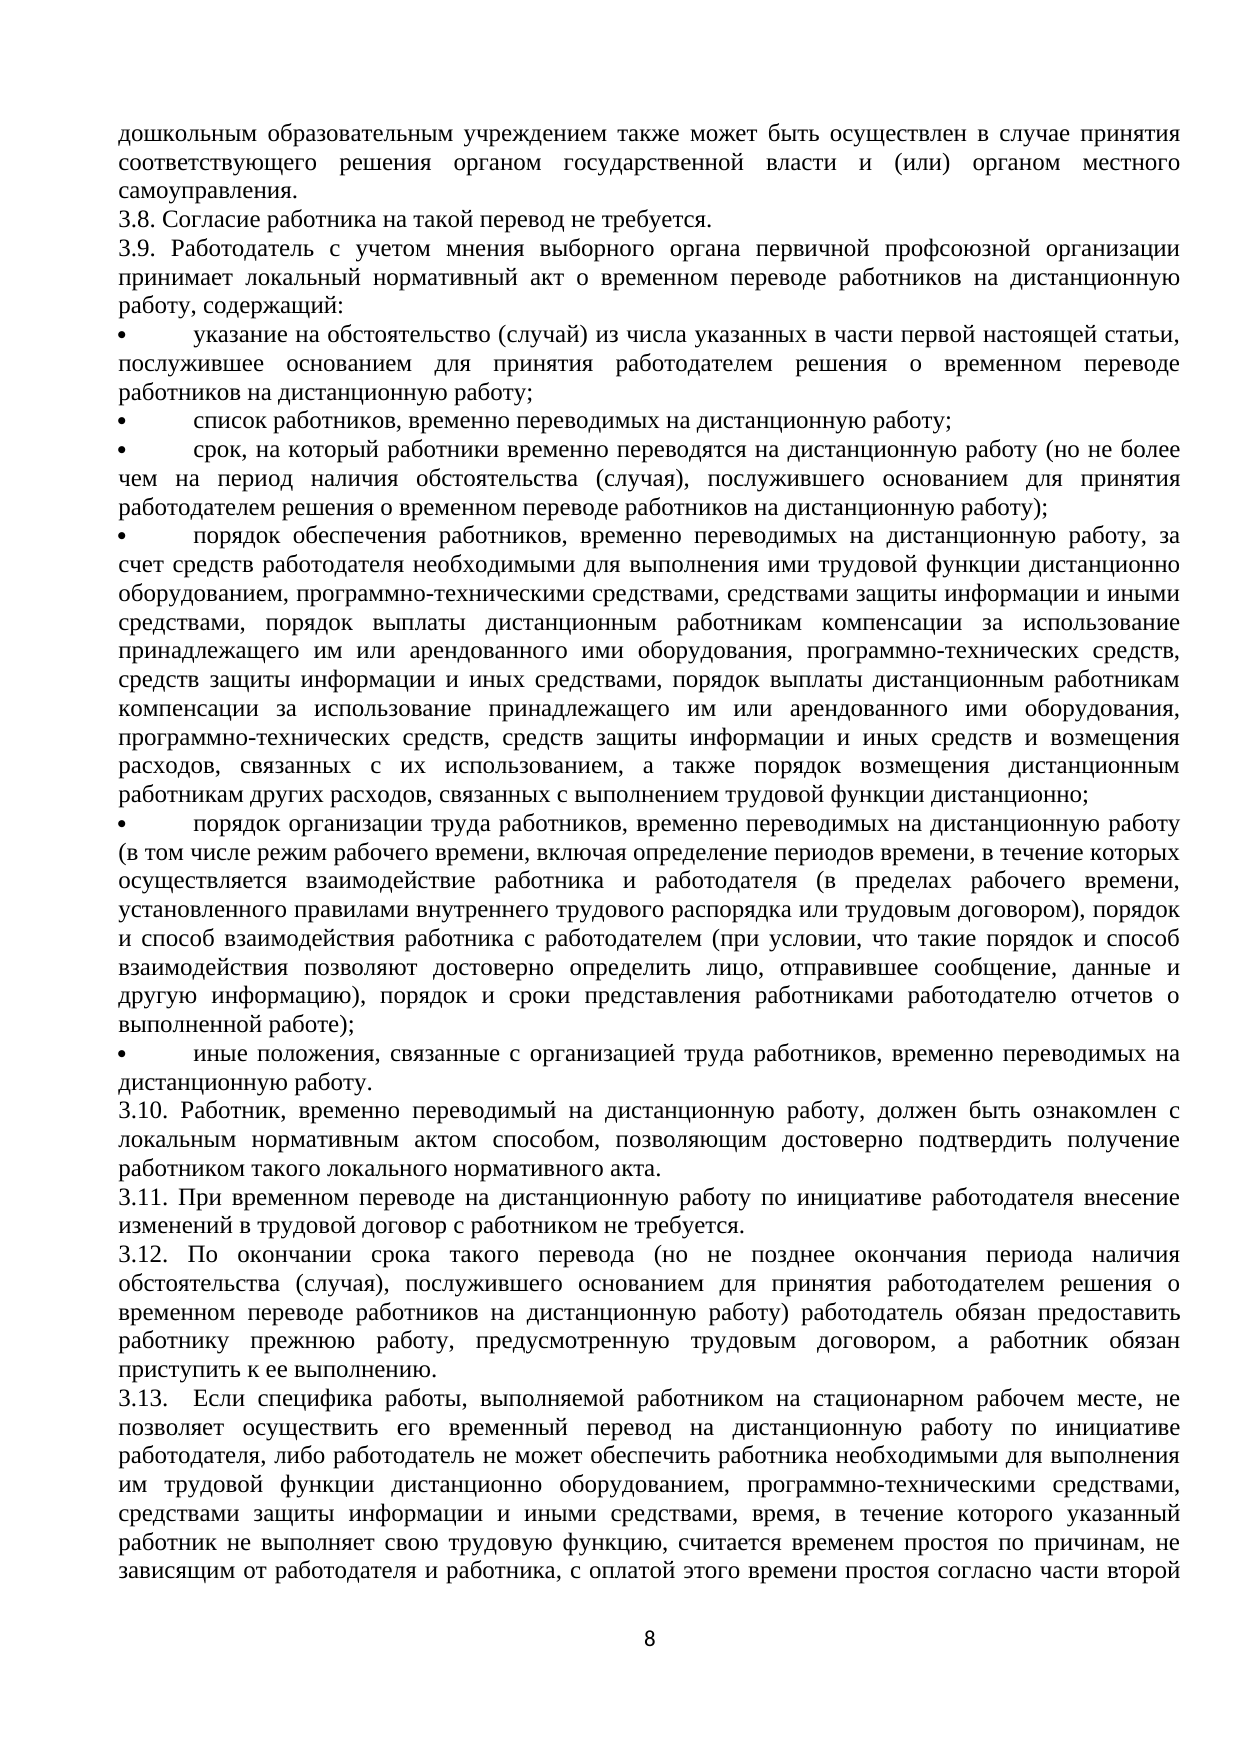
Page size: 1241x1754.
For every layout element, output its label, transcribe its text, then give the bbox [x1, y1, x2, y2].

list список работников, временно переводимых на дистанционную работу; [118, 406, 1181, 434]
list порядок организации труда работников, временно переводимых на дистанционную работу (в том числе режим рабочего времени, включая определение периодов времени, в течение которых осуществляется взаимодействие работника и работодателя (в пределах рабочего времени, установленного правилами внутреннего трудового распорядка или трудовым договором), порядок и способ взаимодействия работника с работодателем (при условии, что такие порядок и способ взаимодействия позволяют достоверно определить лицо, отправившее сообщение, данные и другую информацию), порядок и сроки представления работниками работодателю отчетов о выполненной работе); [118, 808, 1181, 1038]
list срок, на который работники временно переводятся на дистанционную работу (но не более чем на период наличия обстоятельства (случая), послужившего основанием для принятия работодателем решения о временном переводе работников на дистанционную работу); [118, 434, 1181, 521]
list указание на обстоятельство (случай) из числа указанных в части первой настоящей статьи, послужившее основанием для принятия работодателем решения о временном переводе работников на дистанционную работу; [118, 319, 1181, 406]
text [118, 1383, 1181, 1584]
text 3.12. По окончании срока такого перевода (но не позднее окончания периода наличия обстоятельства (случая), послужившего основанием для принятия работодателем решения о временном переводе работников на дистанционную работу) работодатель обязан предоставить работнику прежнюю работу, предусмотренную трудовым договором, а работник обязан приступить к ее выполнению. [118, 1239, 1181, 1383]
text 3.11. При временном переводе на дистанционную работу по инициативе работодателя внесение изменений в трудовой договор с работником не требуется. [118, 1182, 1181, 1239]
list порядок обеспечения работников, временно переводимых на дистанционную работу, за счет средств работодателя необходимыми для выполнения ими трудовой функции дистанционно оборудованием, программно-техническими средствами, средствами защиты информации и иными средствами, порядок выплаты дистанционным работникам компенсации за использование принадлежащего им или арендованного ими оборудования, программно-технических средств, средств защиты информации и иных средствами, порядок выплаты дистанционным работникам компенсации за использование принадлежащего им или арендованного ими оборудования, программно-технических средств, средств защиты информации и иных средств и возмещения расходов, связанных с их использованием, а также порядок возмещения дистанционным работникам других расходов, связанных с выполнением трудовой функции дистанционно; [118, 521, 1181, 808]
list иные положения, связанные с организацией труда работников, временно переводимых на дистанционную работу. [118, 1038, 1181, 1096]
text 3.10. Работник, временно переводимый на дистанционную работу, должен быть ознакомлен с локальным нормативным актом способом, позволяющим достоверно подтвердить получение работником такого локального нормативного акта. [118, 1096, 1181, 1182]
text 3.8. Согласие работника на такой перевод не требуется. [118, 204, 1181, 233]
text 3.9. Работодатель с учетом мнения выборного органа первичной профсоюзной организации принимает локальный нормативный акт о временном переводе работников на дистанционную работу, содержащий: [118, 233, 1181, 319]
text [118, 118, 1181, 204]
